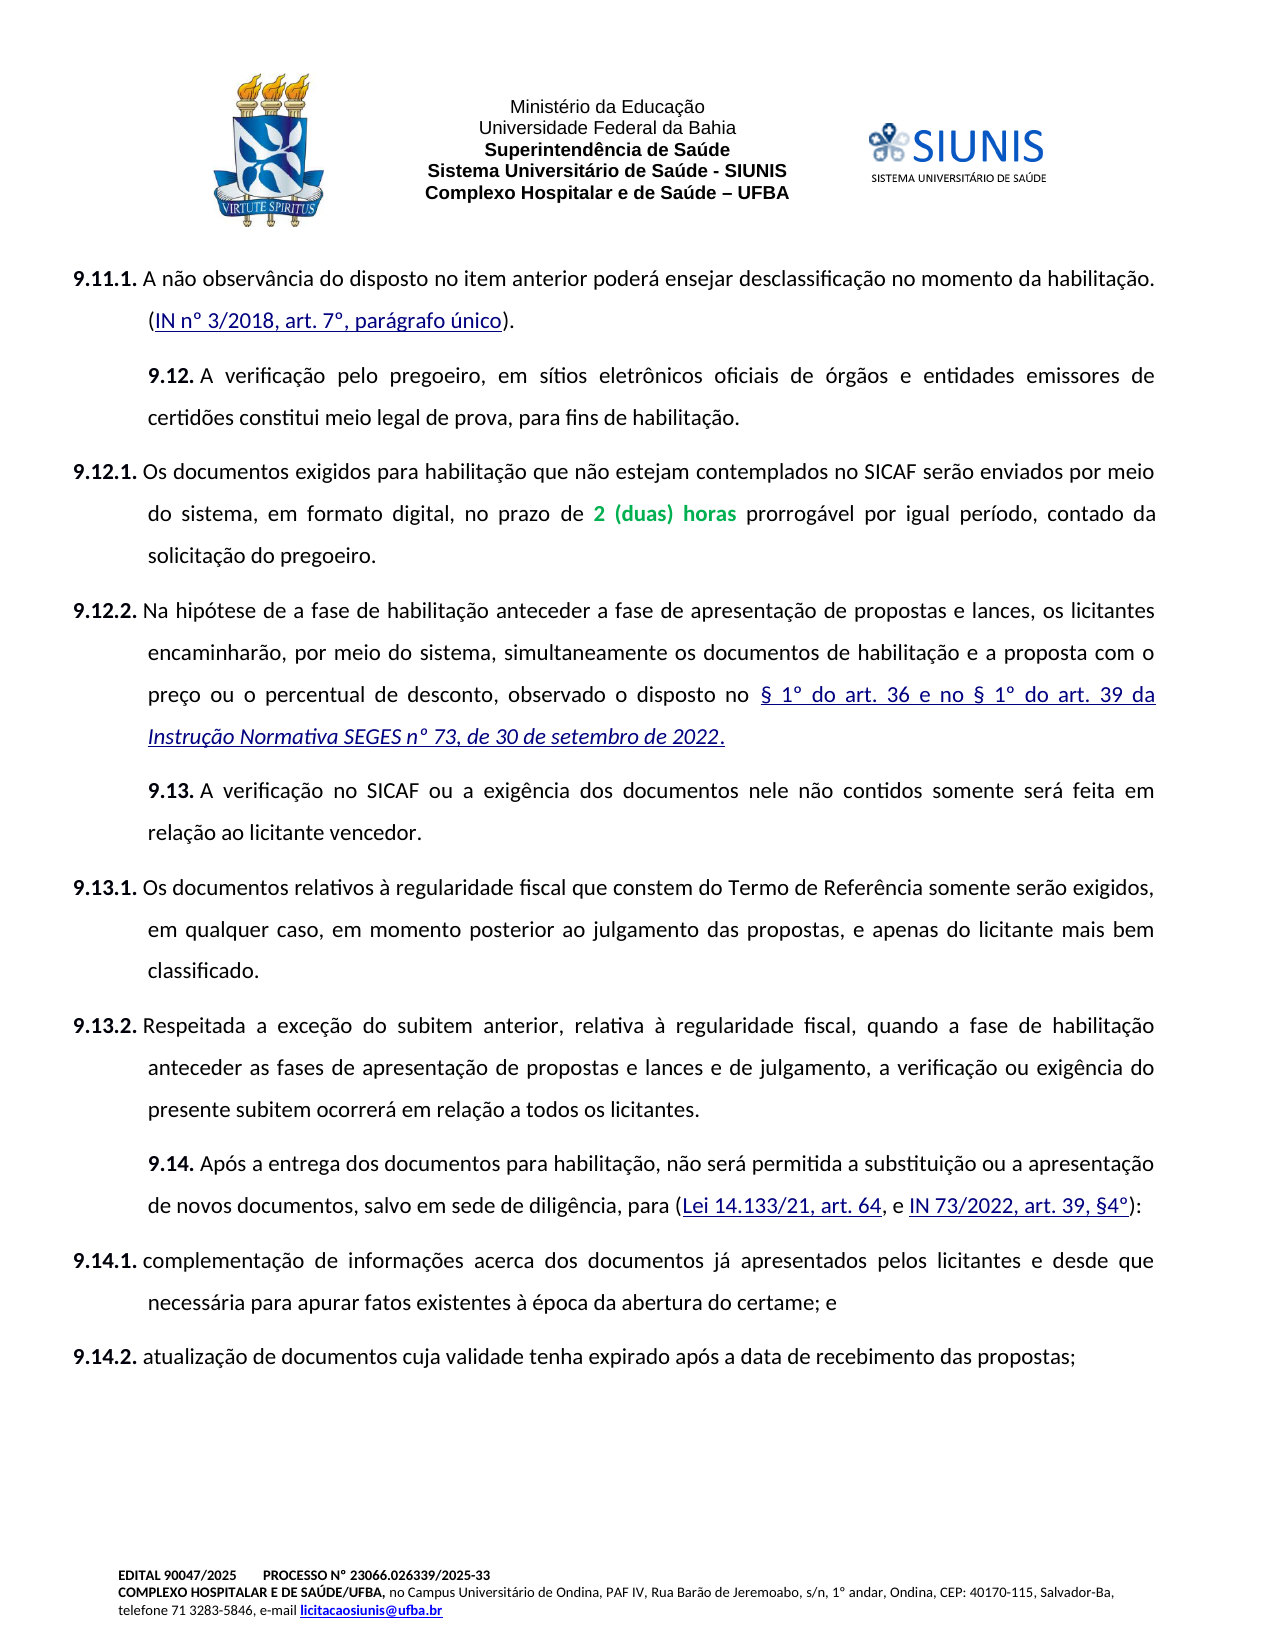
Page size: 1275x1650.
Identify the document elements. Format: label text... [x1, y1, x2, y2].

picture [213, 73, 324, 227]
list complementação de informações acerca dos documentos já apresentados pelos licitantes e desde que necessária para apurar fatos existentes à época da abertura do certame; e [73, 1246, 1157, 1316]
list atualização de documentos cuja validade tenha expirado após a data de recebimento das propostas; [73, 1342, 1157, 1371]
list Na hipótese de a fase de habilitação anteceder a fase de apresentação de propostas e lances, os licitantes encaminharão, por meio do sistema, simultaneamente os documentos de habilitação e a proposta com o preço ou o percentual de desconto, observado o disposto no § 1º do art. 36 e no § 1º do art. 39 da Instrução Normativa SEGES nº 73, de 30 de setembro de 2022. [73, 596, 1157, 750]
list Respeitada a exceção do subitem anterior, relativa à regularidade fiscal, quando a fase de habilitação anteceder as fases de apresentação de propostas e lances e de julgamento, a verificação ou exigência do presente subitem ocorrerá em relação a todos os licitantes. [73, 1011, 1157, 1123]
list Os documentos exigidos para habilitação que não estejam contemplados no SICAF serão enviados por meio do sistema, em formato digital, no prazo de 2 (duas) horas prorrogável por igual período, contado da solicitação do pregoeiro. [73, 457, 1157, 569]
list Após a entrega dos documentos para habilitação, não será permitida a substituição ou a apresentação de novos documentos, salvo em sede de diligência, para (Lei 14.133/21, art. 64, e IN 73/2022, art. 39, §4º): [148, 1149, 1157, 1219]
list A verificação pelo pregoeiro, em sítios eletrônicos oficiais de órgãos e entidades emissores de certidões constitui meio legal de prova, para fins de habilitação. [148, 361, 1157, 431]
list Os documentos relativos à regularidade fiscal que constem do Termo de Referência somente serão exigidos, em qualquer caso, em momento posterior ao julgamento das propostas, e apenas do licitante mais bem classificado. [73, 873, 1157, 985]
list A verificação no SICAF ou a exigência dos documentos nele não contidos somente será feita em relação ao licitante vencedor. [148, 776, 1157, 846]
list A não observância do disposto no item anterior poderá ensejar desclassificação no momento da habilitação. (IN nº 3/2018, art. 7º, parágrafo único). [73, 264, 1157, 334]
picture [866, 117, 1052, 191]
